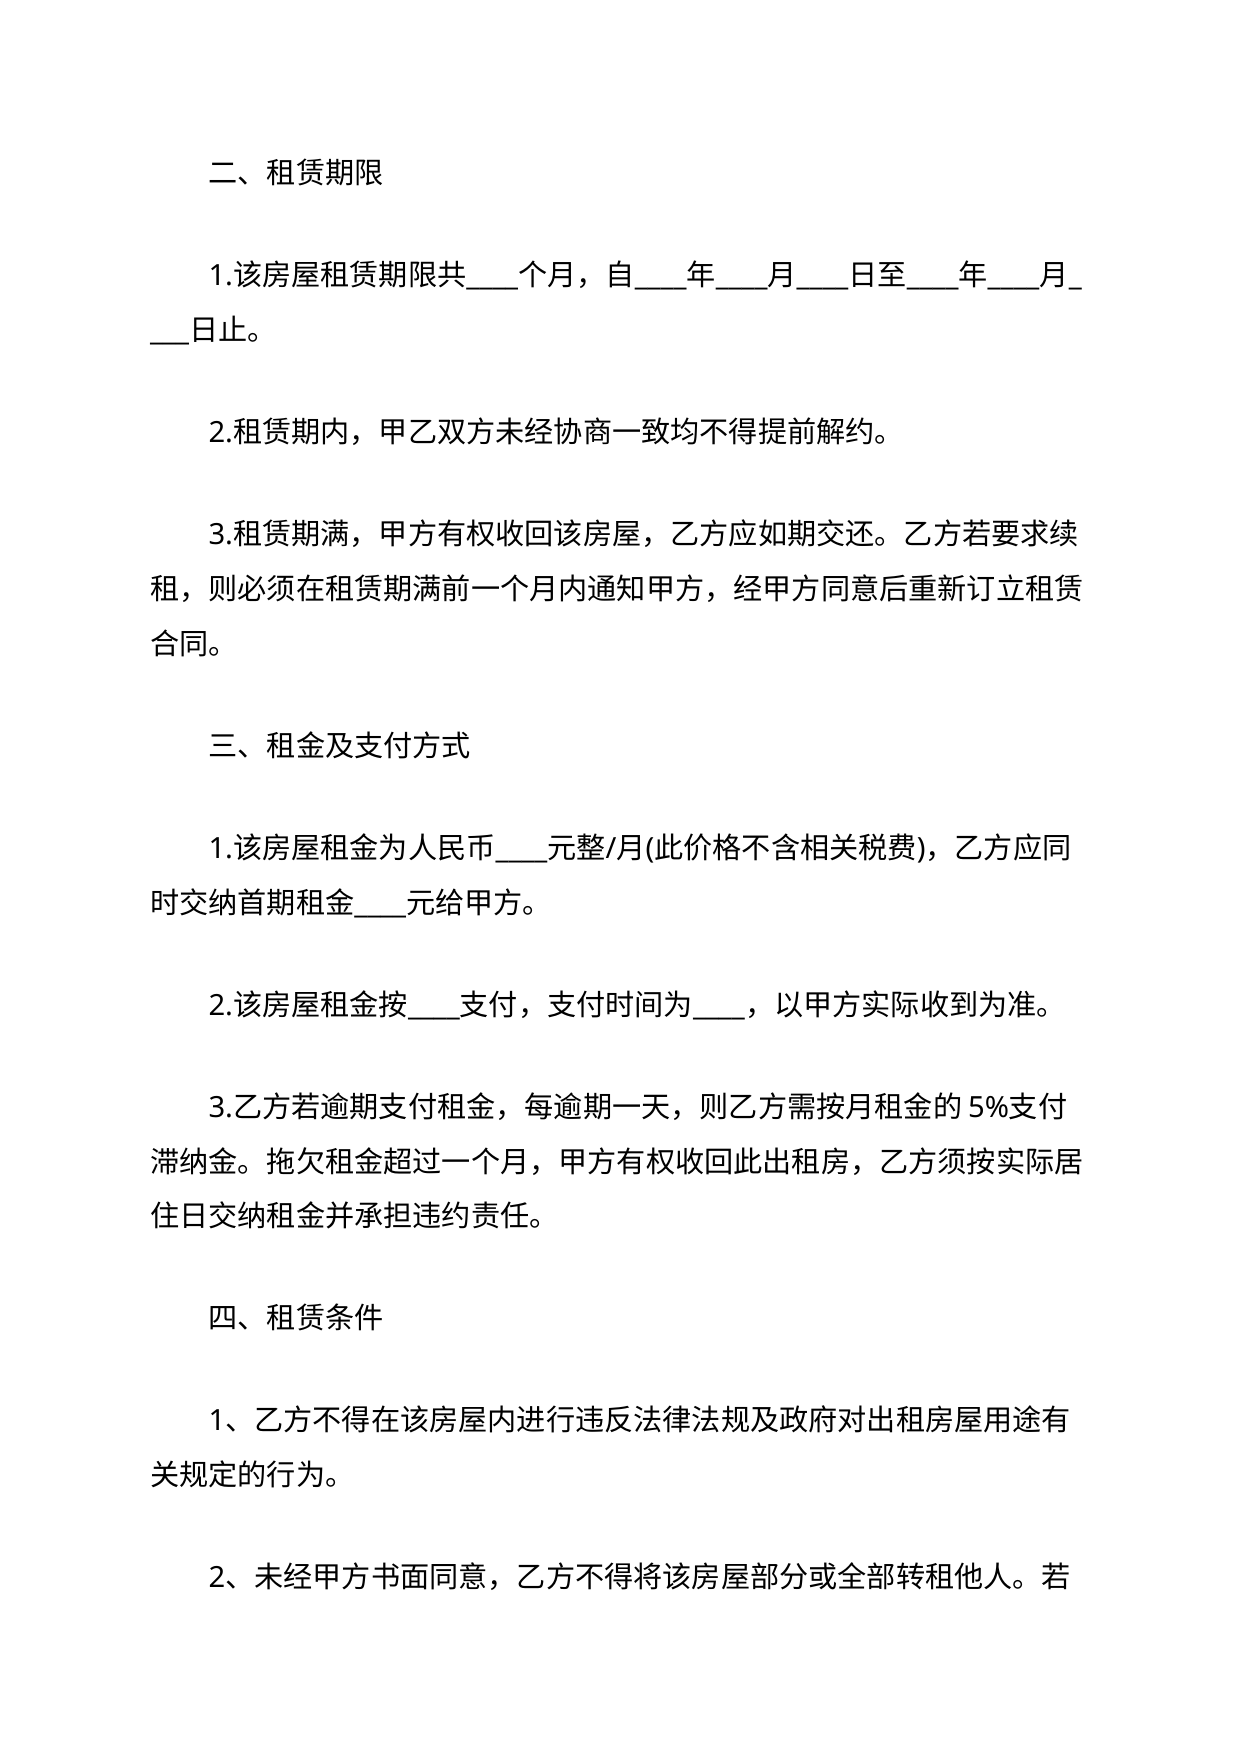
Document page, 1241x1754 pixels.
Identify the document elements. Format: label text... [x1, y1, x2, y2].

text 1、乙方不得在该房屋内进行违反法律法规及政府对出租房屋用途有关规定的行为。 [150, 1397, 1090, 1494]
text 二、租赁期限 [150, 150, 1090, 192]
text 3.乙方若逾期支付租金，每逾期一天，则乙方需按月租金的5%支付滞纳金。拖欠租金超过一个月，甲方有权收回此出租房，乙方须按实际居住日交纳租金并承担违约责任。 [150, 1083, 1090, 1235]
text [150, 1553, 1090, 1596]
text 3.租赁期满，甲方有权收回该房屋，乙方应如期交还。乙方若要求续租，则必须在租赁期满前一个月内通知甲方，经甲方同意后重新订立租赁合同。 [150, 511, 1090, 663]
text 四、租赁条件 [150, 1295, 1090, 1337]
text 2.该房屋租金按____支付，支付时间为____，以甲方实际收到为准。 [150, 981, 1090, 1023]
text 1.该房屋租金为人民币____元整/月(此价格不含相关税费)，乙方应同时交纳首期租金____元给甲方。 [150, 824, 1090, 922]
text 三、租金及支付方式 [150, 722, 1090, 765]
text 2.租赁期内，甲乙双方未经协商一致均不得提前解约。 [150, 409, 1090, 451]
text 1.该房屋租赁期限共____个月，自____年____月____日至____年____月____日止。 [150, 252, 1090, 349]
